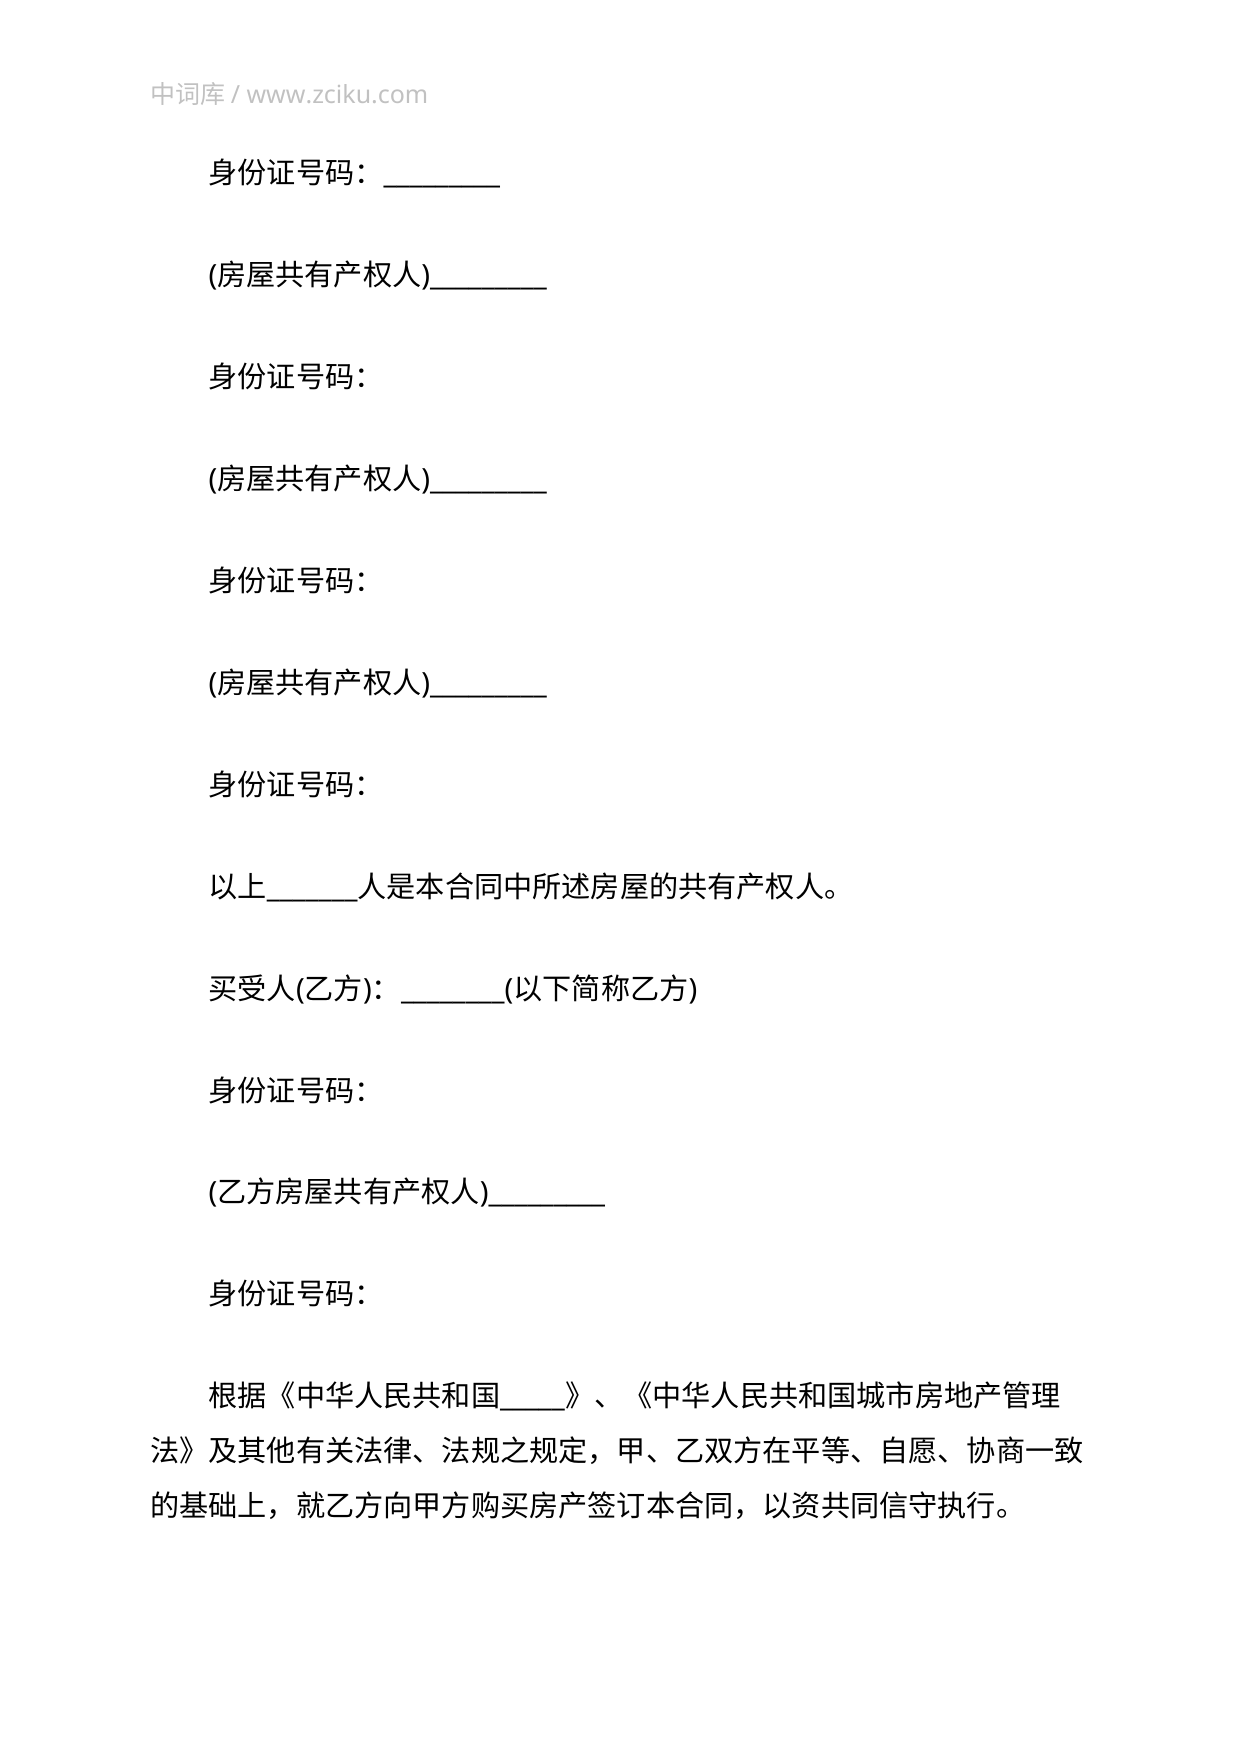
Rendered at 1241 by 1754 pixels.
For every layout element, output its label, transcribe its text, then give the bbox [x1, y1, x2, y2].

text 身份证号码： [150, 1271, 1090, 1313]
text 身份证号码： [150, 1067, 1090, 1109]
text (房屋共有产权人)_________ [150, 252, 1090, 294]
text (房屋共有产权人)_________ [150, 659, 1090, 702]
text 以上_______人是本合同中所述房屋的共有产权人。 [150, 863, 1090, 906]
text (乙方房屋共有产权人)_________ [150, 1169, 1090, 1211]
text 身份证号码： [150, 354, 1090, 396]
text (房屋共有产权人)_________ [150, 456, 1090, 498]
text 身份证号码：_________ [150, 150, 1090, 192]
text 身份证号码： [150, 558, 1090, 600]
text 身份证号码： [150, 761, 1090, 804]
text 买受人(乙方)：________(以下简称乙方) [150, 965, 1090, 1008]
text 根据《中华人民共和国_____》、《中华人民共和国城市房地产管理法》及其他有关法律、法规之规定，甲、乙双方在平等、自愿、协商一致的基础上，就乙方向甲方购买房产签订本合同，以资共同信守执行。 [150, 1373, 1090, 1525]
